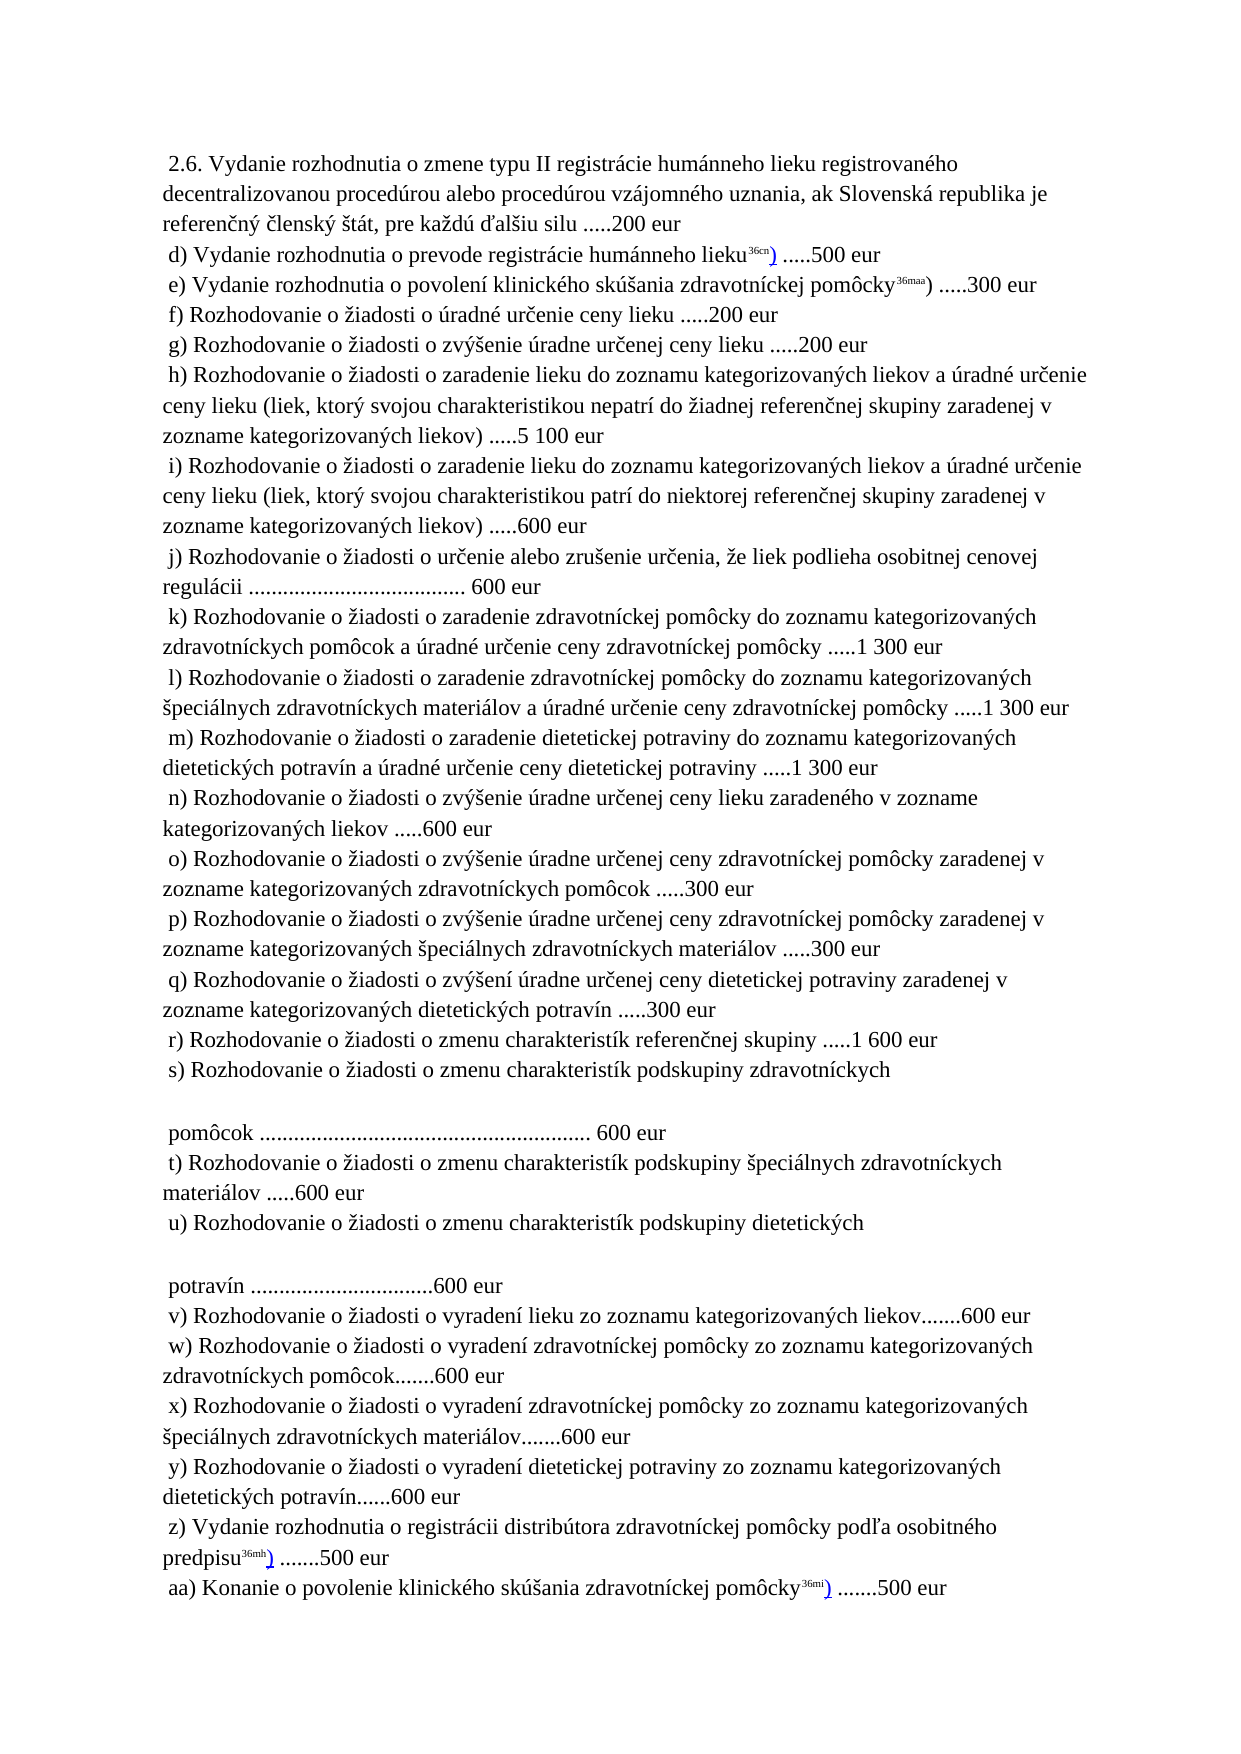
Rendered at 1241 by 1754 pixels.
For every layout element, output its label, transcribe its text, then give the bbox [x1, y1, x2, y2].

text n) Rozhodovanie o žiadosti o zvýšenie úradne určenej ceny lieku zaradeného v zozname kategorizovaných liekov .....600 eur [162, 784, 1090, 841]
text y) Rozhodovanie o žiadosti o vyradení dietetickej potraviny zo zoznamu kategorizovaných dietetických potravín......600 eur [162, 1453, 1090, 1509]
text h) Rozhodovanie o žiadosti o zaradenie lieku do zoznamu kategorizovaných liekov a úradné určenie ceny lieku (liek, ktorý svojou charakteristikou nepatrí do žiadnej referenčnej skupiny zaradenej v zozname kategorizovaných liekov) .....5 100 eur [162, 361, 1090, 448]
text x) Rozhodovanie o žiadosti o vyradení zdravotníckej pomôcky zo zoznamu kategorizovaných špeciálnych zdravotníckych materiálov.......600 eur [162, 1392, 1090, 1449]
text aa) Konanie o povolenie klinického skúšania zdravotníckej pomôcky36mi) .......500 eur [162, 1574, 1090, 1600]
text e) Vydanie rozhodnutia o povolení klinického skúšania zdravotníckej pomôcky36maa) .....300 eur [162, 271, 1090, 297]
text v) Rozhodovanie o žiadosti o vyradení lieku zo zoznamu kategorizovaných liekov.......600 eur [162, 1302, 1090, 1328]
text potravín ................................600 eur [162, 1272, 1090, 1298]
text d) Vydanie rozhodnutia o prevode registrácie humánneho lieku36cn) .....500 eur [162, 241, 1090, 267]
text pomôcok .......................................................... 600 eur [162, 1119, 1090, 1145]
text m) Rozhodovanie o žiadosti o zaradenie dietetickej potraviny do zoznamu kategorizovaných dietetických potravín a úradné určenie ceny dietetickej potraviny .....1 300 eur [162, 724, 1090, 781]
text f) Rozhodovanie o žiadosti o úradné určenie ceny lieku .....200 eur [162, 301, 1090, 327]
text t) Rozhodovanie o žiadosti o zmenu charakteristík podskupiny špeciálnych zdravotníckych materiálov .....600 eur [162, 1149, 1090, 1205]
text q) Rozhodovanie o žiadosti o zvýšení úradne určenej ceny dietetickej potraviny zaradenej v zozname kategorizovaných dietetických potravín .....300 eur [162, 966, 1090, 1022]
text 2.6. Vydanie rozhodnutia o zmene typu II registrácie humánneho lieku registrovaného decentralizovanou procedúrou alebo procedúrou vzájomného uznania, ak Slovenská republika je referenčný členský štát, pre každú ďalšiu silu .....200 eur [162, 150, 1090, 237]
text i) Rozhodovanie o žiadosti o zaradenie lieku do zoznamu kategorizovaných liekov a úradné určenie ceny lieku (liek, ktorý svojou charakteristikou patrí do niektorej referenčnej skupiny zaradenej v zozname kategorizovaných liekov) .....600 eur [162, 452, 1090, 539]
text w) Rozhodovanie o žiadosti o vyradení zdravotníckej pomôcky zo zoznamu kategorizovaných zdravotníckych pomôcok.......600 eur [162, 1332, 1090, 1389]
text r) Rozhodovanie o žiadosti o zmenu charakteristík referenčnej skupiny .....1 600 eur [162, 1026, 1090, 1052]
text z) Vydanie rozhodnutia o registrácii distribútora zdravotníckej pomôcky podľa osobitného predpisu36mh) .......500 eur [162, 1513, 1090, 1570]
text j) Rozhodovanie o žiadosti o určenie alebo zrušenie určenia, že liek podlieha osobitnej cenovej regulácii ...................................... 600 eur [162, 543, 1090, 599]
text l) Rozhodovanie o žiadosti o zaradenie zdravotníckej pomôcky do zoznamu kategorizovaných špeciálnych zdravotníckych materiálov a úradné určenie ceny zdravotníckej pomôcky .....1 300 eur [162, 663, 1090, 720]
text o) Rozhodovanie o žiadosti o zvýšenie úradne určenej ceny zdravotníckej pomôcky zaradenej v zozname kategorizovaných zdravotníckych pomôcok .....300 eur [162, 845, 1090, 901]
text u) Rozhodovanie o žiadosti o zmenu charakteristík podskupiny dietetických [162, 1209, 1090, 1236]
text g) Rozhodovanie o žiadosti o zvýšenie úradne určenej ceny lieku .....200 eur [162, 331, 1090, 358]
text k) Rozhodovanie o žiadosti o zaradenie zdravotníckej pomôcky do zoznamu kategorizovaných zdravotníckych pomôcok a úradné určenie ceny zdravotníckej pomôcky .....1 300 eur [162, 603, 1090, 660]
text s) Rozhodovanie o žiadosti o zmenu charakteristík podskupiny zdravotníckych [162, 1056, 1090, 1083]
text p) Rozhodovanie o žiadosti o zvýšenie úradne určenej ceny zdravotníckej pomôcky zaradenej v zozname kategorizovaných špeciálnych zdravotníckych materiálov .....300 eur [162, 905, 1090, 962]
